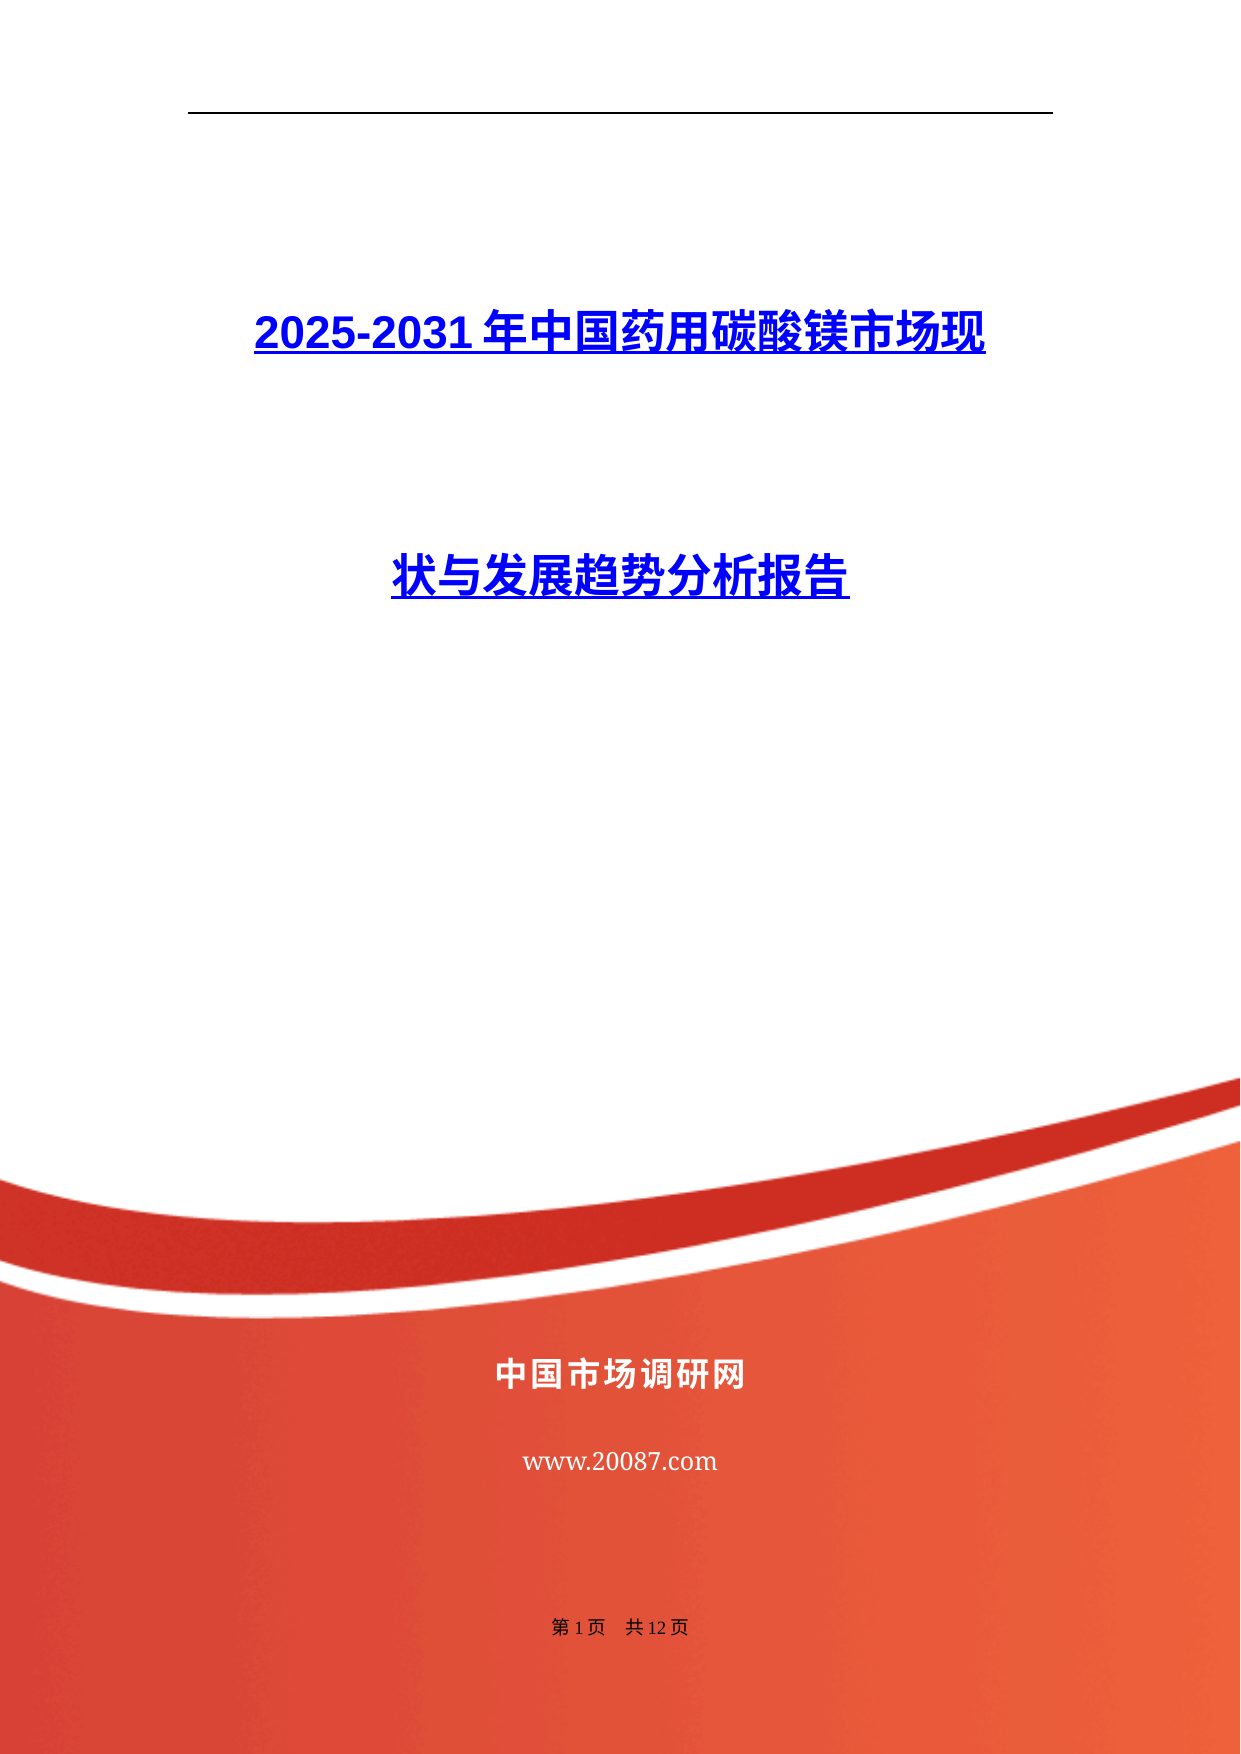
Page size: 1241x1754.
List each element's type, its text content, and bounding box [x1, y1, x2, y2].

subtitle 中国市场调研网 [187, 1339, 1053, 1404]
picture [0, 1006, 1241, 1754]
text www.20087.com [187, 1428, 1053, 1493]
table_header 2025-2031年中国药用碳酸镁市场现状与发展趋势分析报告 [188, 207, 1053, 773]
